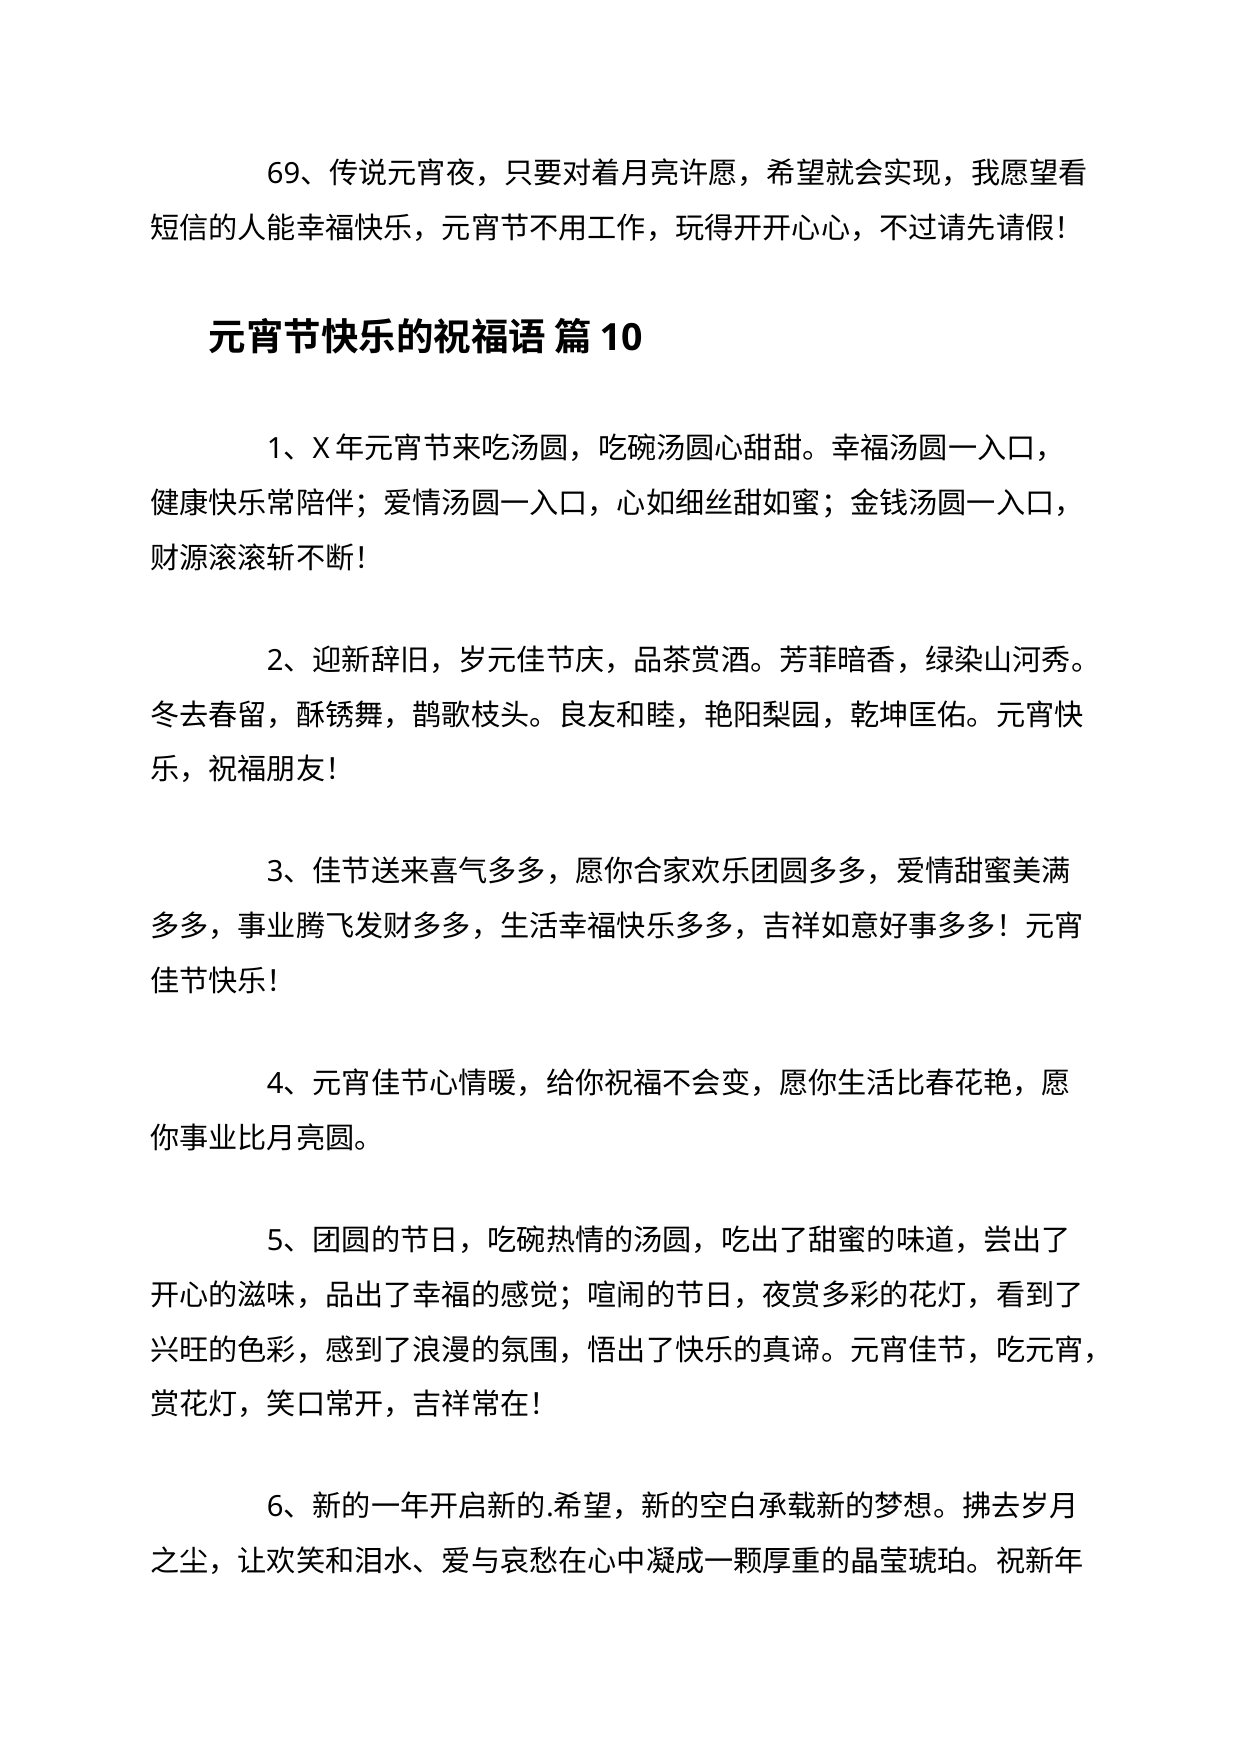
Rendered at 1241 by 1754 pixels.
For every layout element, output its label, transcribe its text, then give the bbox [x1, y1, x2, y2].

text 2、迎新辞旧，岁元佳节庆，品茶赏酒。芳菲暗香，绿染山河秀。冬去春留，酥锈舞，鹊歌枝头。良友和睦，艳阳梨园，乾坤匡佑。元宵快乐，祝福朋友！ [150, 636, 1090, 788]
text 5、团圆的节日，吃碗热情的汤圆，吃出了甜蜜的味道，尝出了开心的滋味，品出了幸福的感觉；喧闹的节日，夜赏多彩的花灯，看到了兴旺的色彩，感到了浪漫的氛围，悟出了快乐的真谛。元宵佳节，吃元宵，赏花灯，笑口常开，吉祥常在！ [150, 1216, 1090, 1423]
text 4、元宵佳节心情暖，给你祝福不会变，愿你生活比春花艳，愿你事业比月亮圆。 [150, 1059, 1090, 1157]
text 1、X年元宵节来吃汤圆，吃碗汤圆心甜甜。幸福汤圆一入口，健康快乐常陪伴；爱情汤圆一入口，心如细丝甜如蜜；金钱汤圆一入口，财源滚滚斩不断！ [150, 424, 1090, 577]
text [150, 1483, 1090, 1580]
text 69、传说元宵夜，只要对着月亮许愿，希望就会实现，我愿望看短信的人能幸福快乐，元宵节不用工作，玩得开开心心，不过请先请假！ [150, 150, 1090, 247]
text 3、佳节送来喜气多多，愿你合家欢乐团圆多多，爱情甜蜜美满多多，事业腾飞发财多多，生活幸福快乐多多，吉祥如意好事多多！元宵佳节快乐！ [150, 848, 1090, 1000]
text 元宵节快乐的祝福语 篇10 [150, 307, 1090, 361]
